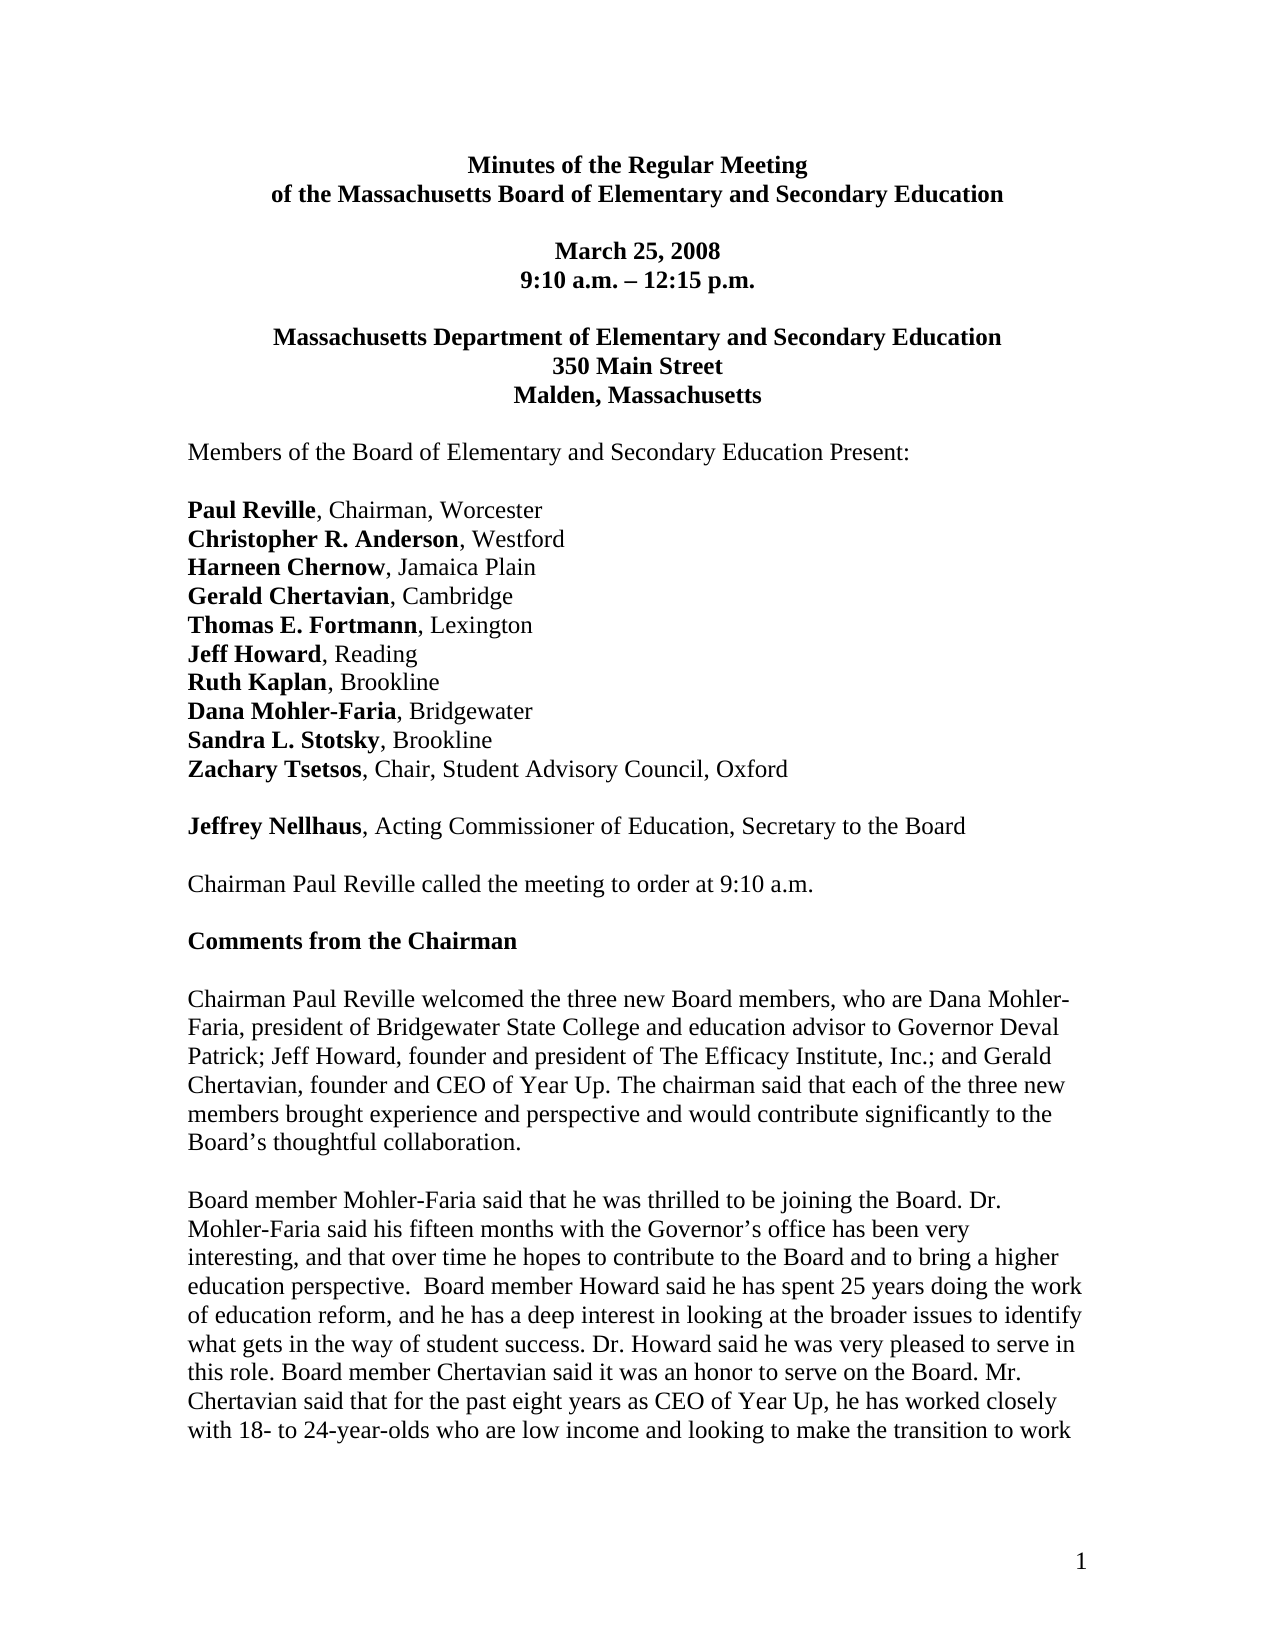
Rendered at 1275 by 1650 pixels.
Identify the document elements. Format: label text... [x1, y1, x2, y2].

title Minutes of the Regular Meeting [187, 150, 1087, 179]
text Zachary Tsetsos, Chair, Student Advisory Council, [187, 754, 1087, 782]
text Ruth Kaplan, [187, 667, 1087, 696]
text Dana Mohler-Faria, [187, 696, 1087, 725]
text Massachusetts Department of Elementary and Secondary Education [187, 322, 1087, 351]
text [187, 1185, 1087, 1444]
text Christopher R. Anderson, Westford [187, 524, 1087, 552]
text Jeffrey Nellhaus, Acting Commissioner of Education, Secretary to the Board [187, 811, 1087, 840]
text Chairman Paul Reville called the meeting to order at 9:10 a.m. [187, 869, 1087, 897]
text Members of the Board of Elementary and Secondary Education Present: [187, 437, 1087, 466]
subtitle Comments from the Chairman [187, 926, 1087, 955]
text Thomas E. Fortmann, [187, 610, 1087, 639]
text of the Board of Elementary and Secondary Education [187, 179, 1087, 207]
text Paul Reville, Chairman, Worcester [187, 495, 1087, 524]
text Jeff Howard, [187, 639, 1087, 667]
text 9:10 a.m. – 12:15 p.m. [187, 265, 1087, 294]
text Gerald Chertavian, [187, 581, 1087, 610]
text Chairman Paul Reville welcomed the three new Board members, who are Dana Mohler-Faria, president of Bridgewater State College and education advisor to Governor Deval Patrick; Jeff Howard, founder and president of The Efficacy Institute, Inc.; and Gerald Chertavian, founder and CEO of Year Up. The chairman said that each of the three new members brought experience and perspective and would contribute significantly to the Board’s thoughtful collaboration. [187, 984, 1087, 1156]
text Sandra L. Stotsky, [187, 725, 1087, 754]
text March 25, 2008 [187, 236, 1087, 265]
text Plain [187, 552, 1087, 581]
